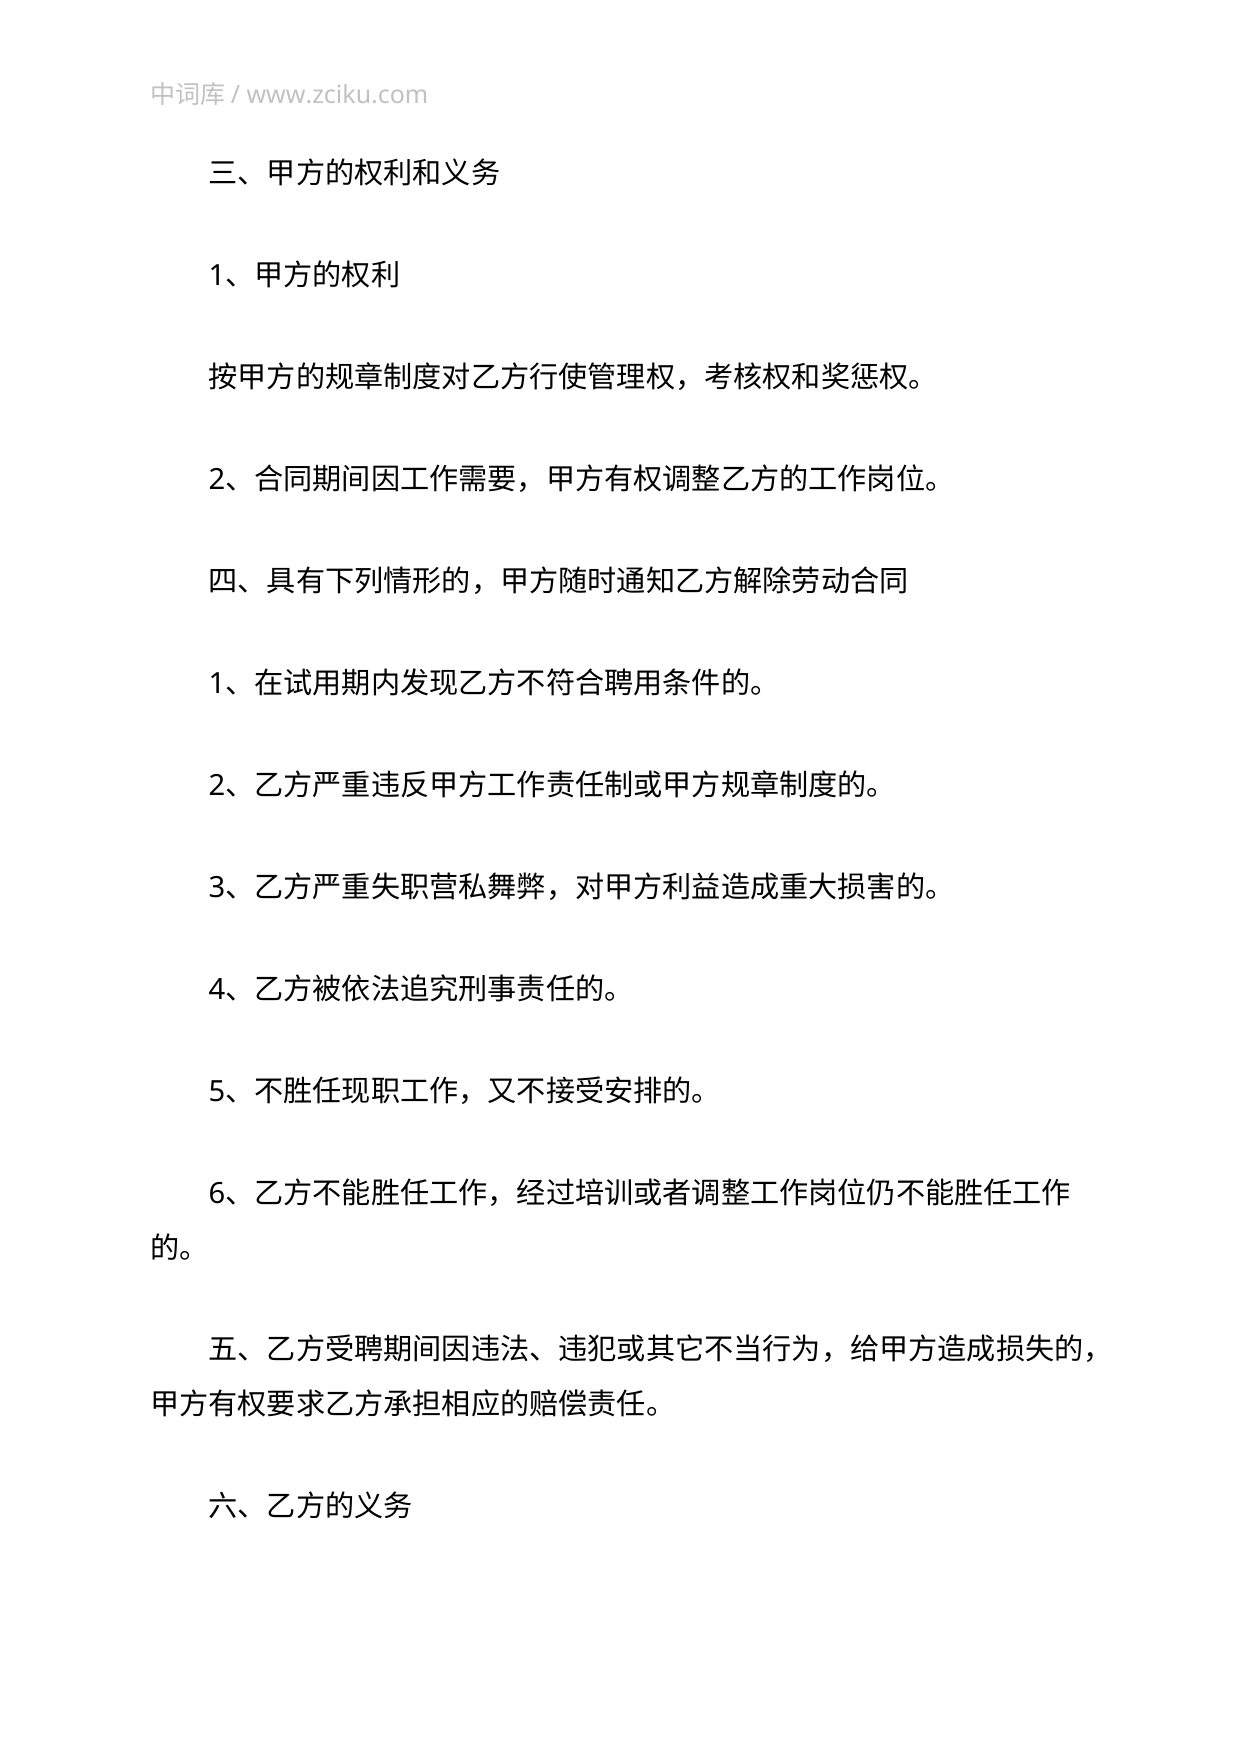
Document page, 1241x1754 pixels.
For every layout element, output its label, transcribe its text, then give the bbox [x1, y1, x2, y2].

text 按甲方的规章制度对乙方行使管理权，考核权和奖惩权。 [150, 354, 1090, 396]
text 六、乙方的义务 [150, 1483, 1090, 1525]
text 2、乙方严重违反甲方工作责任制或甲方规章制度的。 [150, 761, 1090, 804]
text 2、合同期间因工作需要，甲方有权调整乙方的工作岗位。 [150, 456, 1090, 498]
text 6、乙方不能胜任工作，经过培训或者调整工作岗位仍不能胜任工作的。 [150, 1169, 1090, 1266]
text 1、甲方的权利 [150, 252, 1090, 294]
text 1、在试用期内发现乙方不符合聘用条件的。 [150, 659, 1090, 702]
text 五、乙方受聘期间因违法、违犯或其它不当行为，给甲方造成损失的，甲方有权要求乙方承担相应的赔偿责任。 [150, 1326, 1090, 1423]
text 4、乙方被依法追究刑事责任的。 [150, 965, 1090, 1008]
text 5、不胜任现职工作，又不接受安排的。 [150, 1067, 1090, 1109]
text 三、甲方的权利和义务 [150, 150, 1090, 192]
text 3、乙方严重失职营私舞弊，对甲方利益造成重大损害的。 [150, 863, 1090, 906]
text 四、具有下列情形的，甲方随时通知乙方解除劳动合同 [150, 557, 1090, 600]
